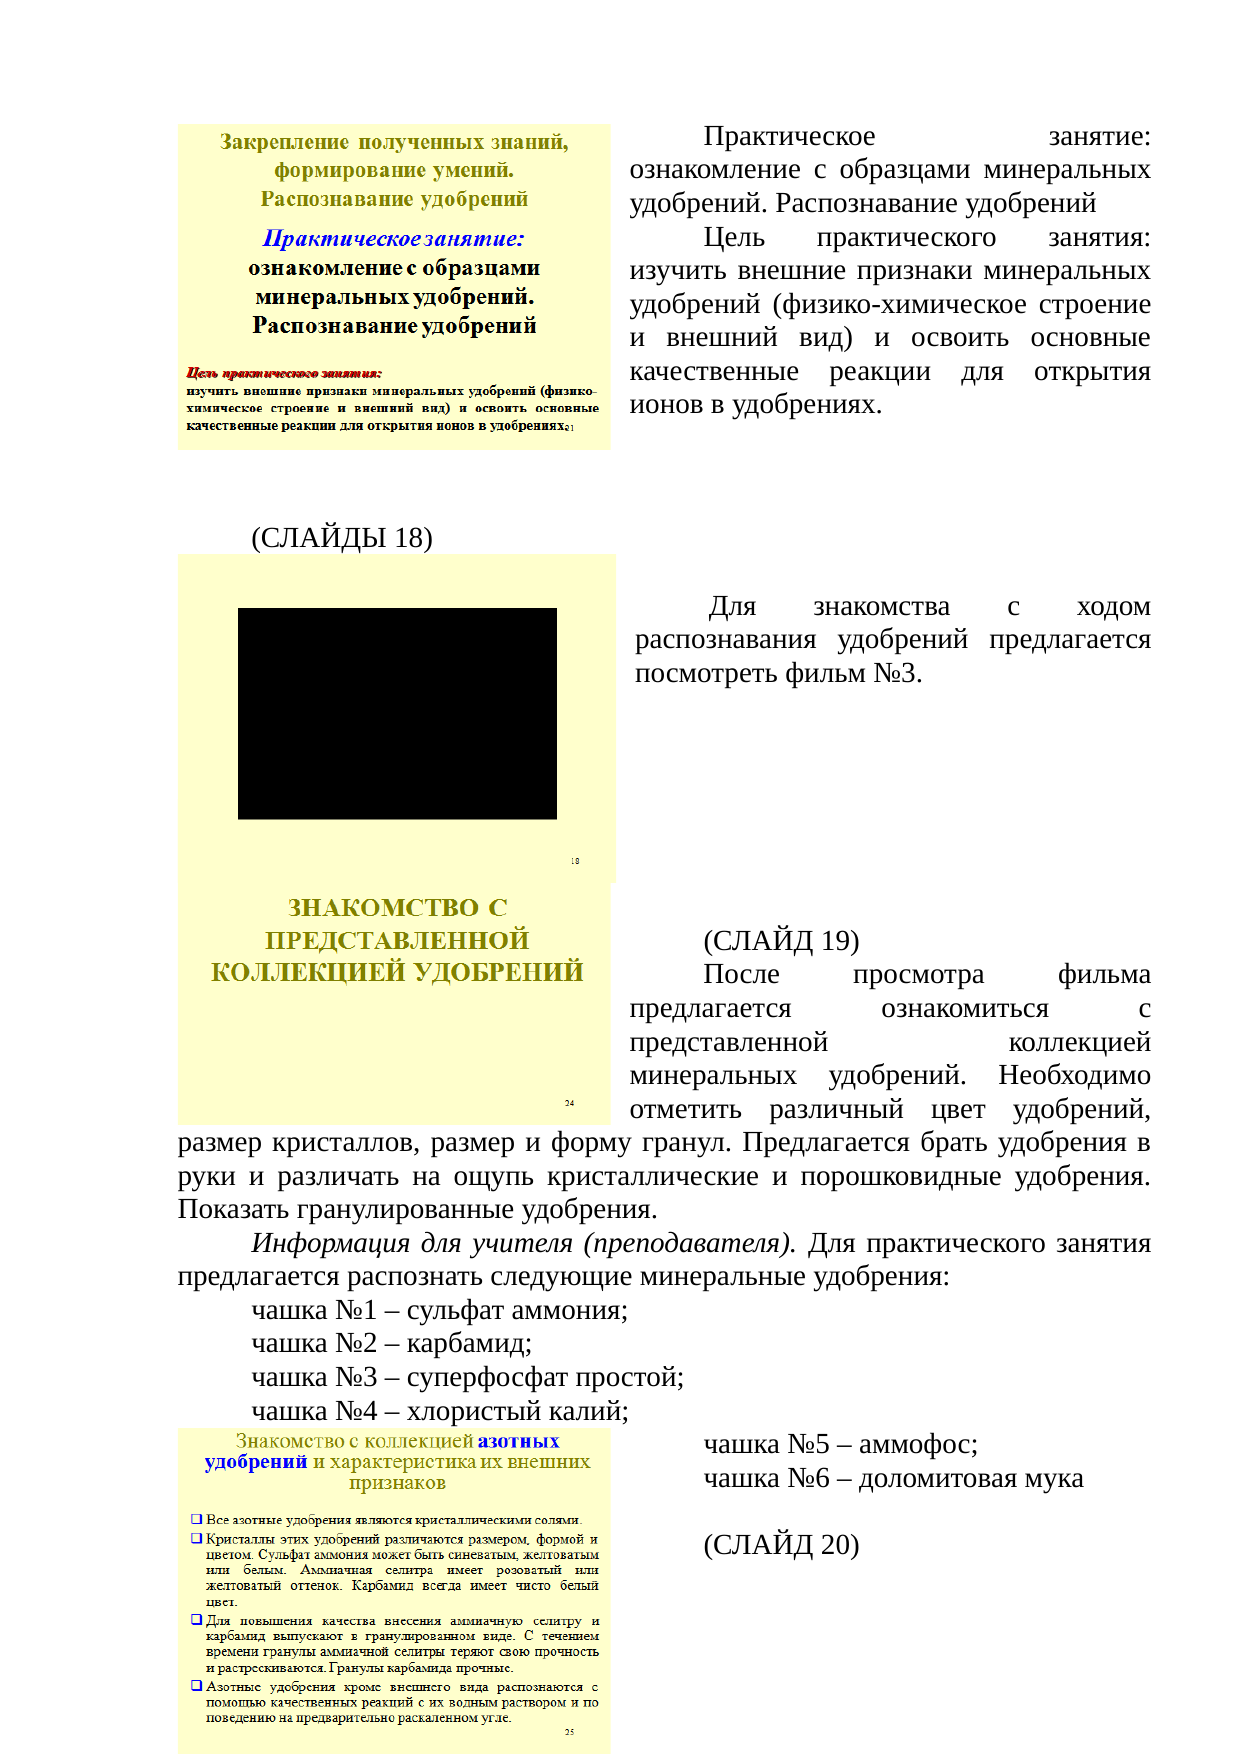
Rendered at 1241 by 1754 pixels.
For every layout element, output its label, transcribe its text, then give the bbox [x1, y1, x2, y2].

text (СЛАЙДЫ 18) [177, 521, 1152, 554]
picture [177, 1428, 611, 1754]
text Практическое занятие: ознакомление с образцами минеральных удобрений. Распознавание удобрений [177, 118, 1152, 219]
text (СЛАЙД 20) [611, 1527, 1152, 1560]
picture [177, 554, 617, 1125]
text Информация для учителя (преподавателя). Для практического занятия предлагается распознать следующие минеральные удобрения: [177, 1225, 1152, 1292]
text чашка №3 – суперфосфат простой; [177, 1359, 1152, 1393]
text (СЛАЙД 19) [611, 923, 1152, 957]
picture [177, 124, 611, 450]
text Для знакомства с ходом распознавания удобрений предлагается посмотреть фильм №3. [617, 588, 1152, 688]
text чашка №1 – сульфат аммония; [177, 1292, 1152, 1326]
text чашка №6 – доломитовая мука [611, 1460, 1152, 1493]
text Цель практического занятия: изучить внешние признаки минеральных удобрений (физико-химическое строение и внешний вид) и освоить основные качественные реакции для открытия ионов в удобрениях. [611, 219, 1152, 420]
text После просмотра фильма предлагается ознакомиться с представленной коллекцией минеральных удобрений. Необходимо отметить различный цвет удобрений, размер кристаллов, размер и форму гранул. Предлагается брать удобрения в руки и различать на ощупь кристаллические и порошковидные удобрения. Показать гранулированные удобрения. [177, 957, 1152, 1225]
text чашка №2 – карбамид; [177, 1326, 1152, 1359]
text чашка №4 – хлористый калий; [177, 1393, 1152, 1426]
text чашка №5 – аммофос; [177, 1426, 1152, 1460]
